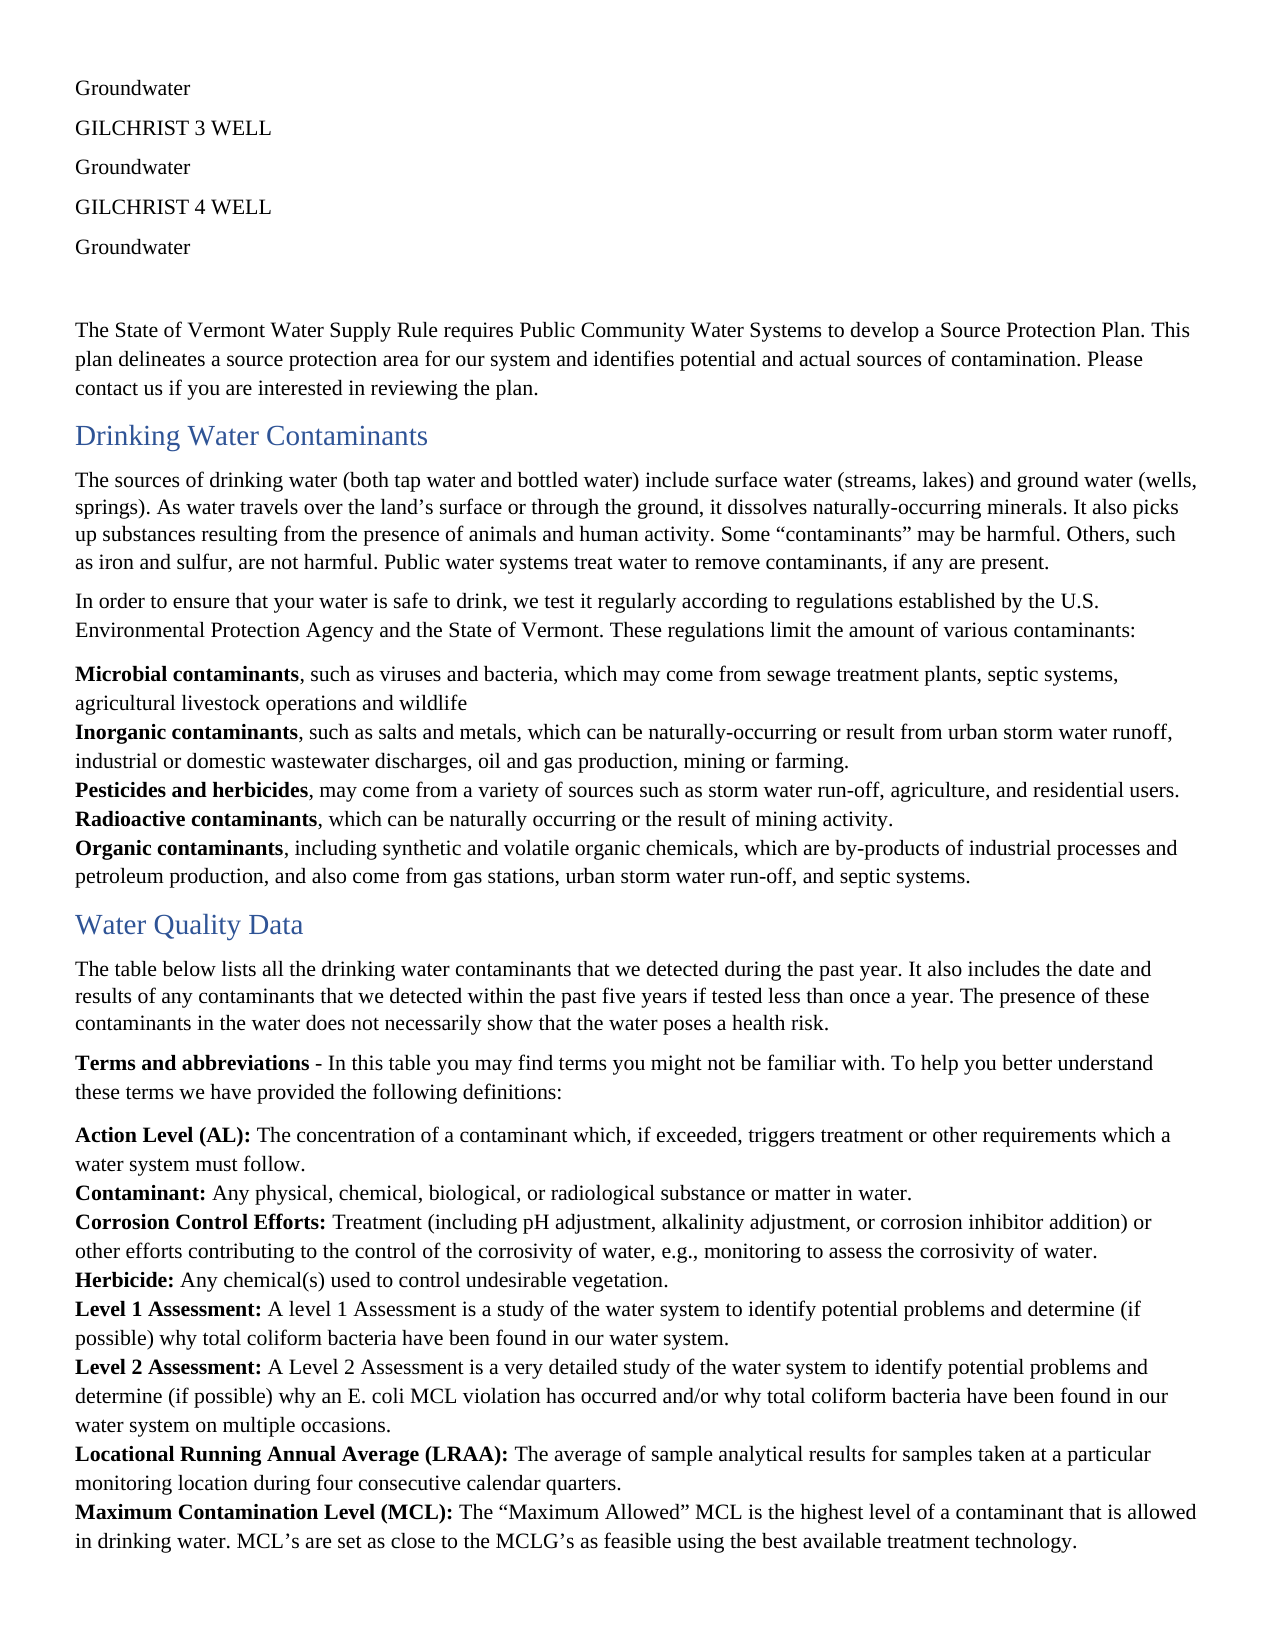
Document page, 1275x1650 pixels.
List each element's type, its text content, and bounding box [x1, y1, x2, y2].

subtitle Drinking Water Contaminants [75, 418, 1200, 452]
text The State of Vermont Water Supply Rule requires Public Community Water Systems to develop a Source Protection Plan. This plan delineates a source protection area for our system and identifies potential and actual sources of contamination. Please contact us if you are interested in reviewing the plan. [75, 317, 1200, 400]
subtitle Water Quality Data [75, 907, 1200, 941]
text Terms and abbreviations - In this table you may find terms you might not be familiar with. To help you better understand these terms we have provided the following definitions: [75, 1050, 1200, 1104]
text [75, 1122, 1200, 1553]
text In order to ensure that your water is safe to drink, we test it regularly according to regulations established by the U.S. Environmental Protection Agency and the State of Vermont. These regulations limit the amount of various contaminants: [75, 588, 1200, 642]
text Microbial contaminants, such as viruses and bacteria, which may come from sewage treatment plants, septic systems, agricultural livestock operations and wildlife Inorganic contaminants, such as salts and metals, which can be naturally-occurring or result from urban storm water runoff, industrial or domestic wastewater discharges, oil and gas production, mining or farming. Pesticides and herbicides, may come from a variety of sources such as storm water run-off, agriculture, and residential users. Radioactive contaminants, which can be naturally occurring or the result of mining activity. Organic contaminants, including synthetic and volatile organic chemicals, which are by-products of industrial processes and petroleum production, and also come from gas stations, urban storm water run-off, and septic systems. [75, 661, 1200, 889]
